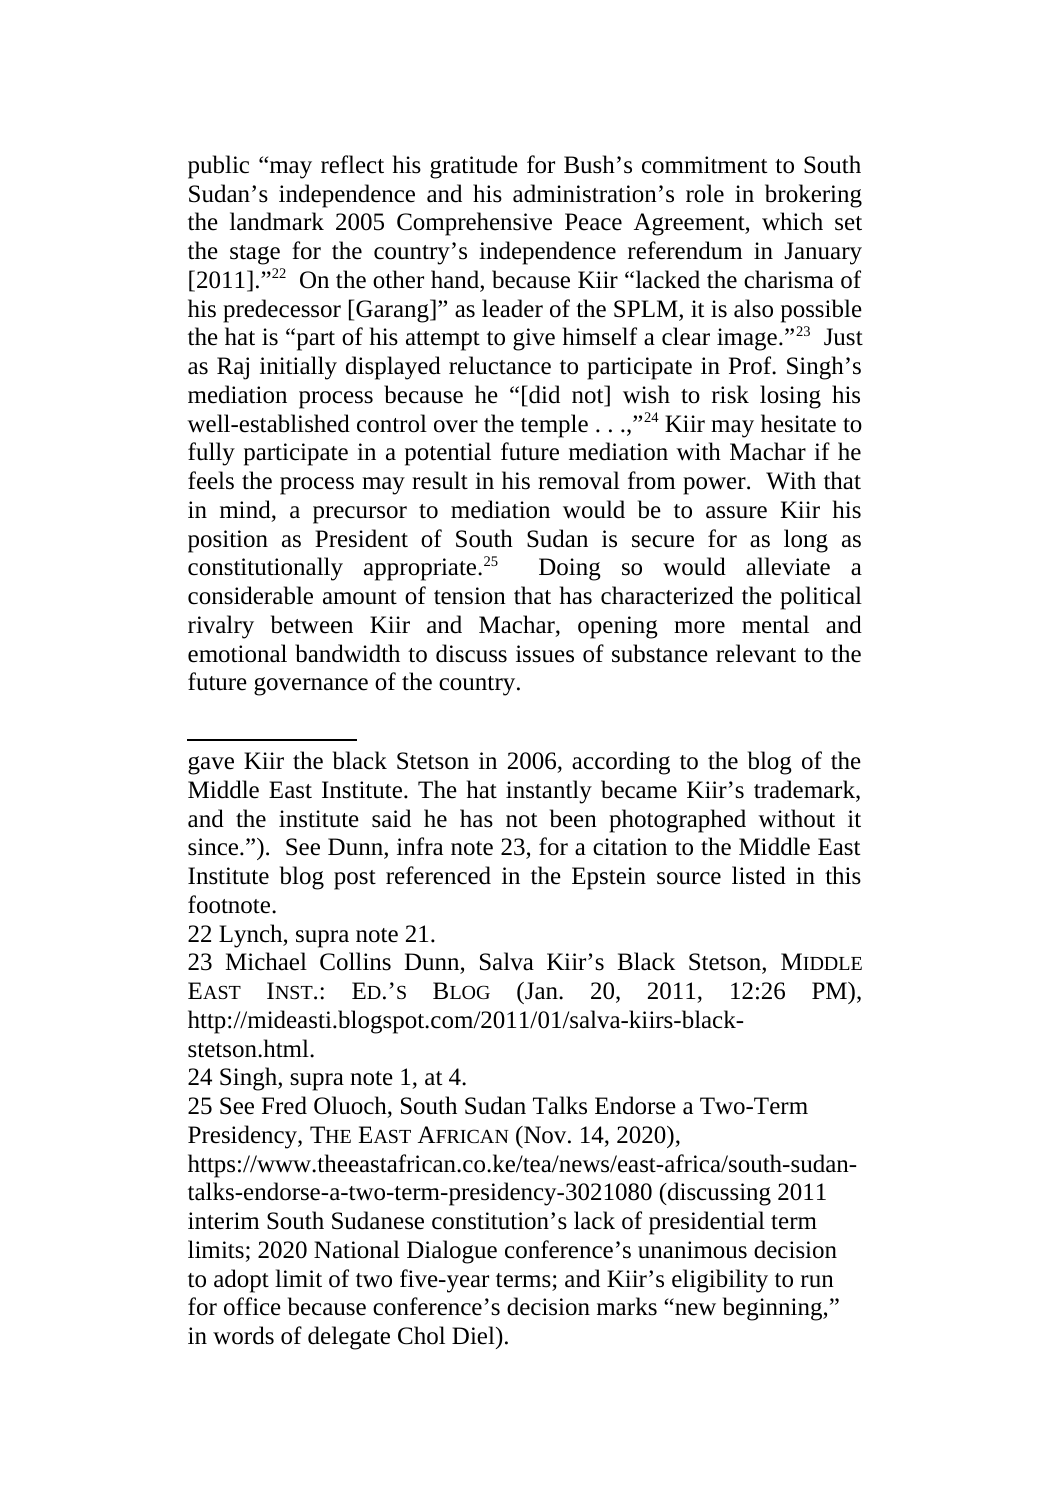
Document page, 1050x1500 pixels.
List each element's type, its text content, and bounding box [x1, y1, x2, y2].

text It is interesting to note here a peculiar character trait Kiir shares with Raj from Prof. Singh’s mediation, turning on each man’s use of clothing to signify status: Prof. Singh notes that, in contrast to Shiri, who “looked like any other congregant,” Raj “was always dressed [in] a suit and tie” and “liked being different”; Kiir, in a similar vein, is “[a]lways seen in public with his trademark cowboy hat.” That hat was “possibly a gift from [U.S. President George W. Bush], who presented the South Sudanese liberation leader with a large cowboy hat in a 2006 visit to the White House.” Kiir’s persistence in wearing the hat in public “may reflect his gratitude for Bush’s commitment to South Sudan’s independence and his administration’s role in brokering the landmark 2005 Comprehensive Peace Agreement, which set the stage for the country’s independence referendum in January [2011].” On the other hand, because Kiir “lacked the charisma of his predecessor [Garang]” as leader of the SPLM, it is also possible the hat is “part of his attempt to give himself a clear image.” Just as Raj initially displayed reluctance to participate in Prof. Singh’s mediation process because he “[did not] wish to risk losing his well-established control over the temple . . .,” Kiir may hesitate to fully participate in a potential future mediation with Machar if he feels the process may result in his removal from power. With that in mind, a precursor to mediation would be to assure Kiir his position as President of South Sudan is secure for as long as constitutionally appropriate. Doing so would alleviate a considerable amount of tension that has characterized the political rivalry between Kiir and Machar, opening more mental and emotional bandwidth to discuss issues of substance relevant to the future governance of the country. [187, 150, 862, 696]
